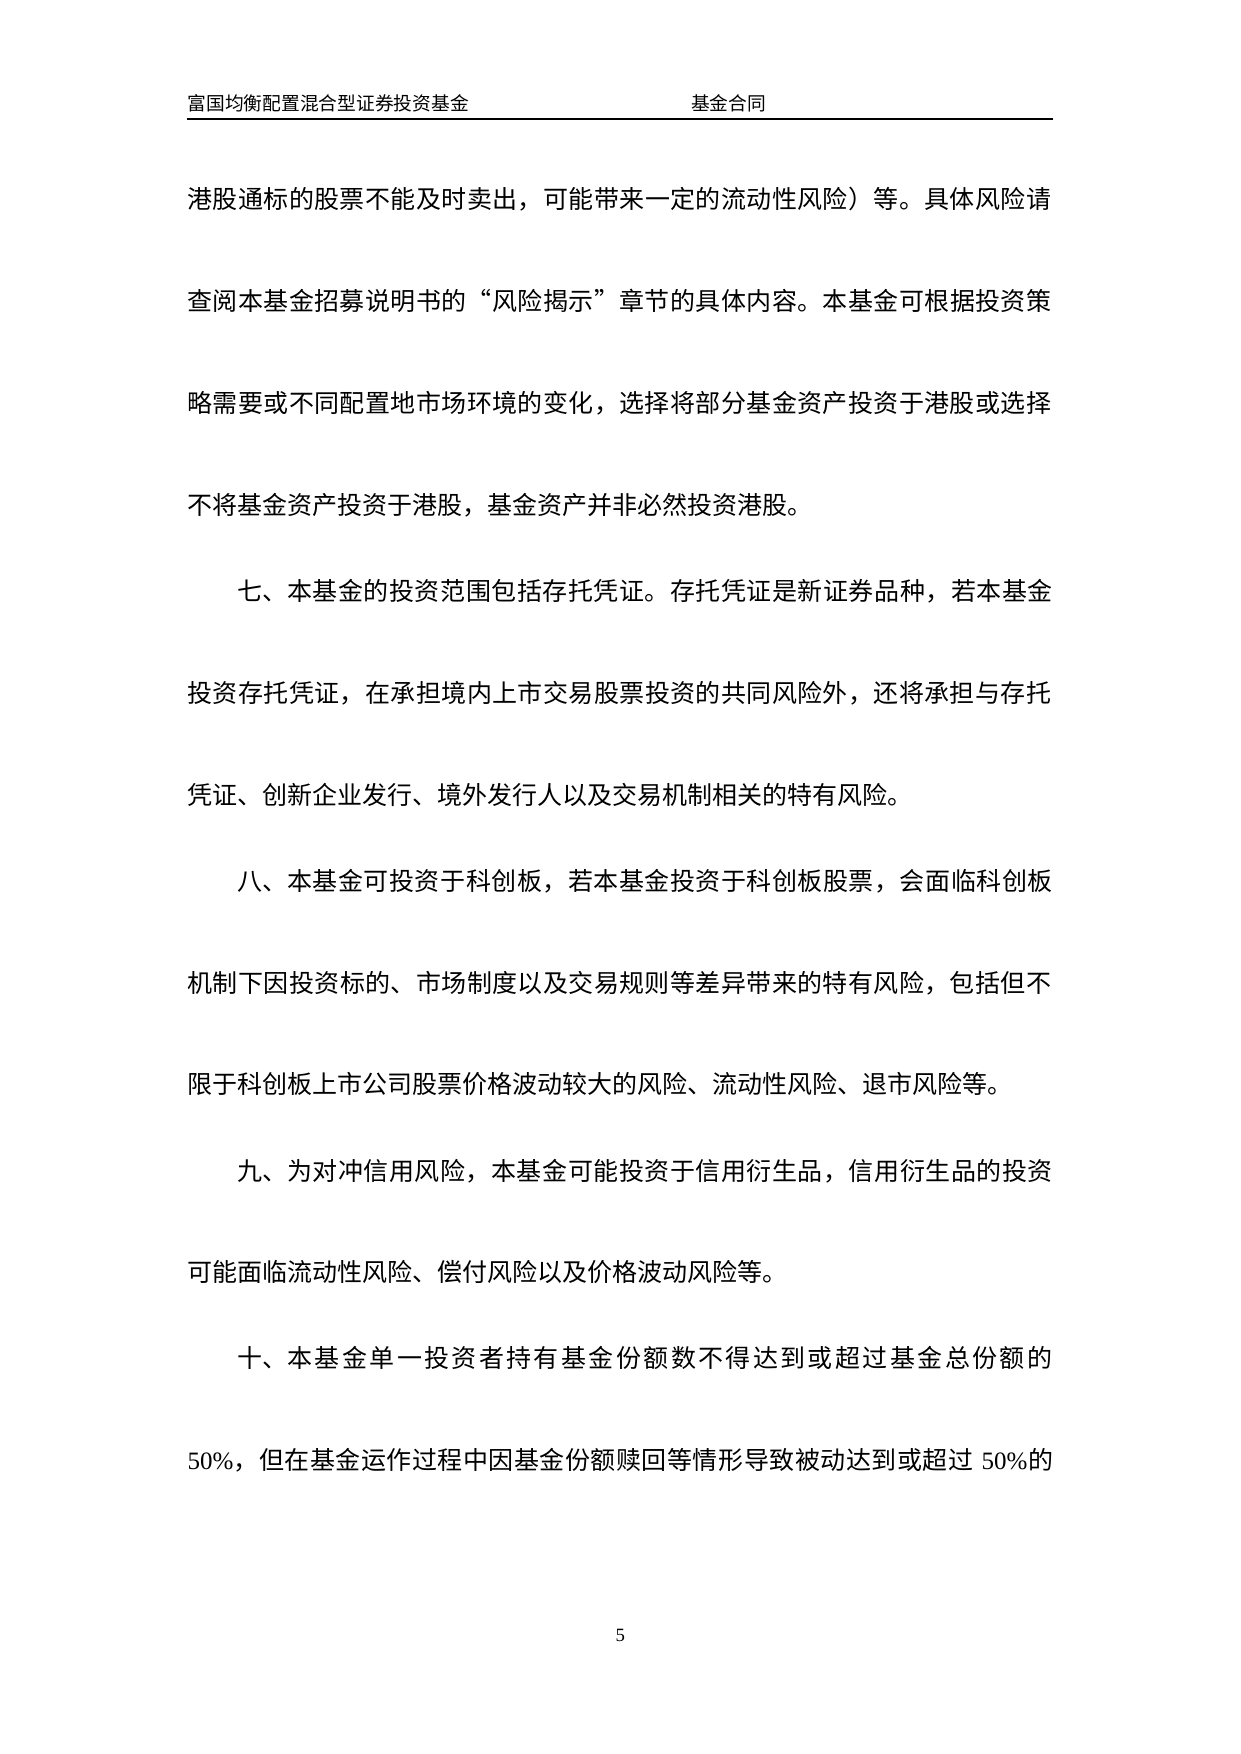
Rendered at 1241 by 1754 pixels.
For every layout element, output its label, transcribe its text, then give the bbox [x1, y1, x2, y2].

list 本基金的投资范围包括存托凭证。存托凭证是新证券品种，若本基金投资存托凭证，在承担境内上市交易股票投资的共同风险外，还将承担与存托凭证、创新企业发行、境外发行人以及交易机制相关的特有风险。 [187, 556, 1053, 827]
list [187, 164, 1053, 537]
list 为对冲信用风险，本基金可能投资于信用衍生品，信用衍生品的投资可能面临流动性风险、偿付风险以及价格波动风险等。 [187, 1135, 1053, 1305]
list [187, 1323, 1053, 1493]
list 本基金可投资于科创板，若本基金投资于科创板股票，会面临科创板机制下因投资标的、市场制度以及交易规则等差异带来的特有风险，包括但不限于科创板上市公司股票价格波动较大的风险、流动性风险、退市风险等。 [187, 845, 1053, 1117]
